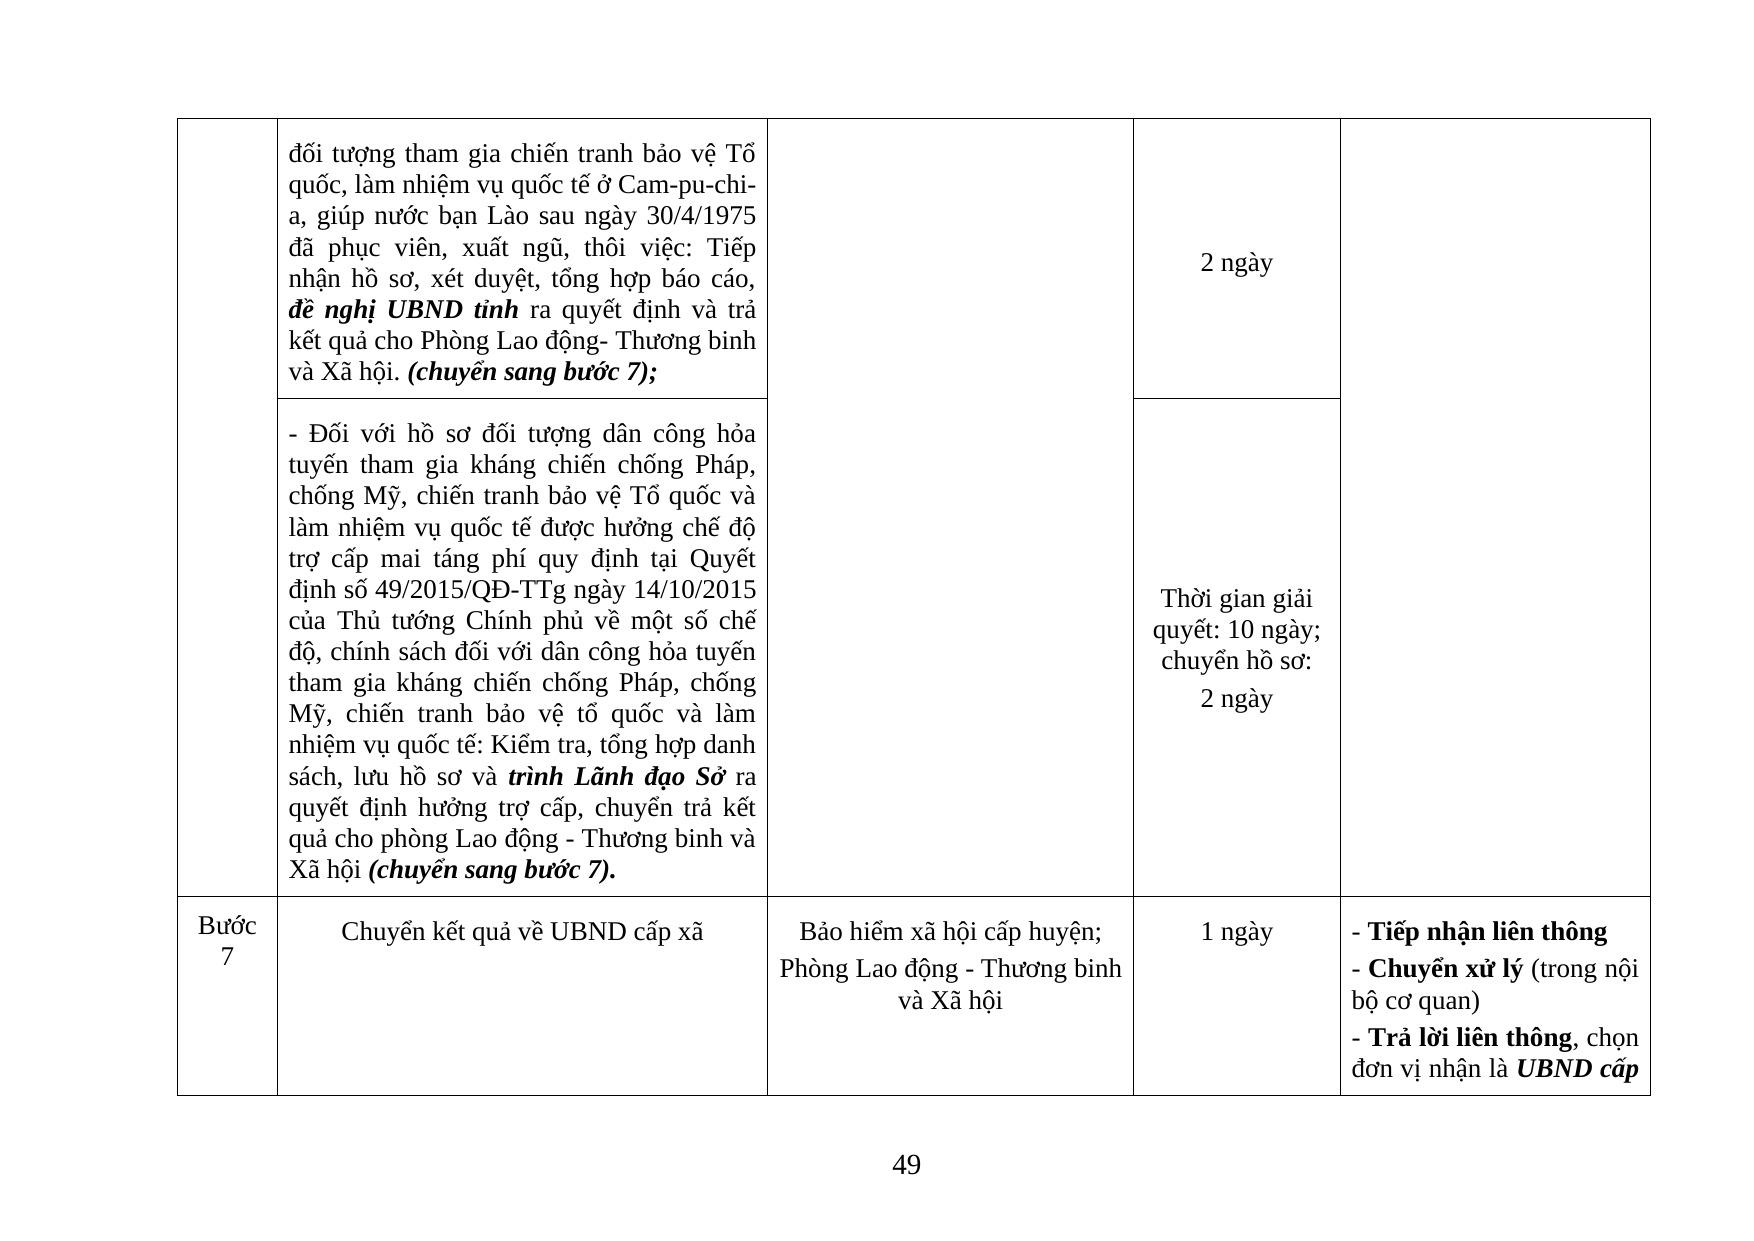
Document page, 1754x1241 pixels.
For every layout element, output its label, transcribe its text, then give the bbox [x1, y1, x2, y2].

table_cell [278, 119, 767, 398]
table_cell Bước 7 [178, 897, 277, 1095]
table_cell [1341, 897, 1650, 1095]
table_cell Thời gian giải quyết: 10 ngày; chuyển hồ sơ: 2 ngày [1134, 399, 1340, 896]
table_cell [278, 897, 767, 1095]
table_cell - Đối với hồ sơ đối tượng dân công hỏa tuyến tham gia kháng chiến chống Pháp, chống Mỹ, chiến tranh bảo vệ Tổ quốc và làm nhiệm vụ quốc tế được hưởng chế độ trợ cấp mai táng phí quy định tại Quyết định số 49/2015/QĐ-TTg ngày 14/10/2015 của Thủ tướng Chính phủ về một số chế độ, chính sách đối với dân công hỏa tuyến tham gia kháng chiến chống Pháp, chống Mỹ, chiến tranh bảo vệ tổ quốc và làm nhiệm vụ quốc tế: Kiểm tra, tổng hợp danh sách, lưu hồ sơ và trình Lãnh đạo Sở ra quyết định hưởng trợ cấp, chuyển trả kết quả cho phòng Lao động - Thương binh và Xã hội (chuyển sang bước 7). [278, 399, 767, 896]
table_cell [768, 897, 1133, 1095]
table_cell 1 ngày [1134, 897, 1340, 1095]
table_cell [1134, 119, 1340, 398]
